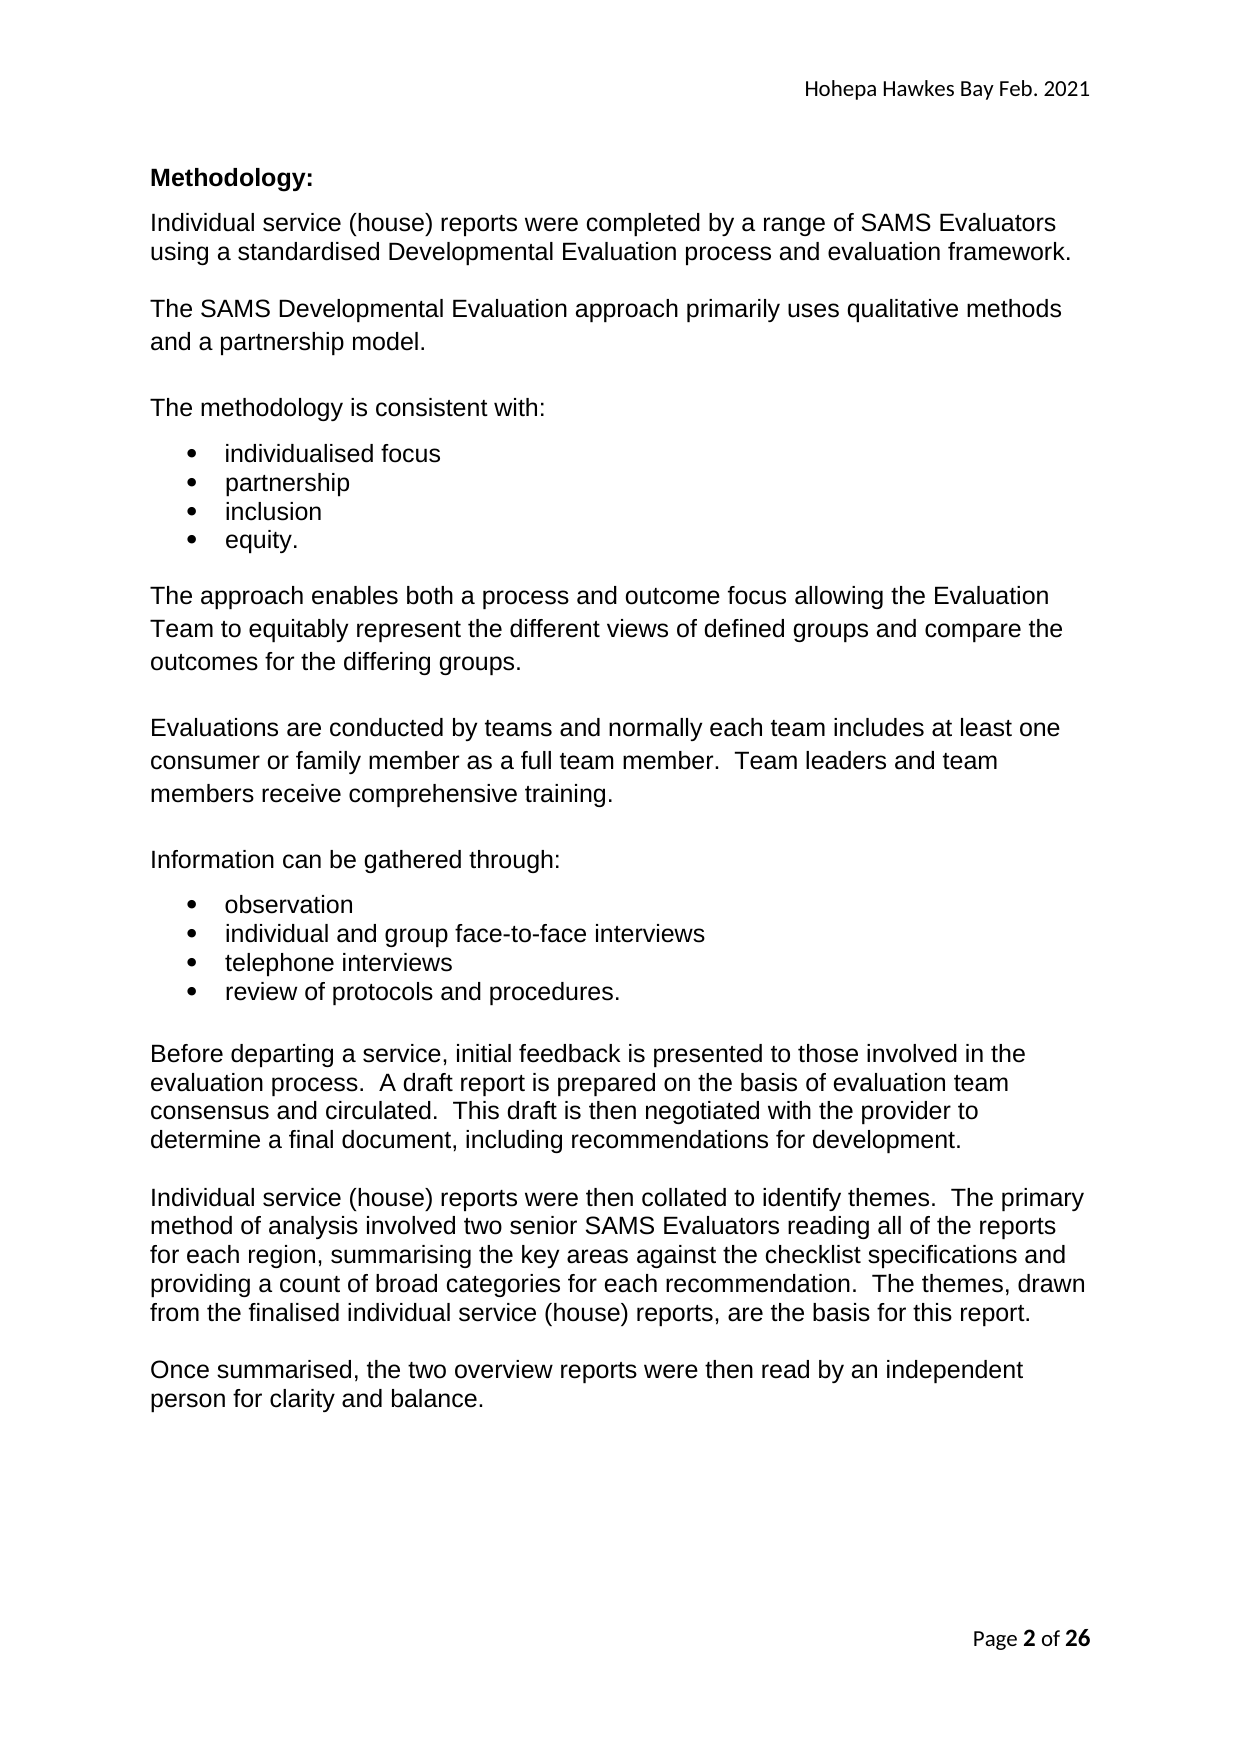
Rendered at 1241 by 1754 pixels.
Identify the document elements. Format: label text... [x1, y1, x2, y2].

text Before departing a service, initial feedback is presented to those involved in the evaluation process. A draft report is prepared on the basis of evaluation team consensus and circulated. This draft is then negotiated with the provider to determine a final document, including recommendations for development. [150, 1039, 1090, 1154]
list telephone interviews [187, 948, 1090, 977]
text Once summarised, the two overview reports were then read by an independent person for clarity and balance. [150, 1355, 1090, 1412]
list review of protocols and procedures. [187, 977, 1090, 1006]
list equity. [187, 525, 1090, 554]
text Individual service (house) reports were then collated to identify themes. The primary method of analysis involved two senior SAMS Evaluators reading all of the reports for each region, summarising the key areas against the checklist specifications and providing a count of broad categories for each recommendation. The themes, drawn from the finalised individual service (house) reports, are the basis for this report. [150, 1182, 1090, 1326]
list partnership [187, 468, 1090, 497]
list individualised focus [187, 439, 1090, 468]
text Information can be gathered through: [150, 845, 1090, 873]
text The approach enables both a process and outcome focus allowing the Evaluation Team to equitably represent the different views of defined groups and compare the outcomes for the differing groups. [150, 581, 1090, 675]
text Methodology: [150, 162, 1090, 191]
text The SAMS Developmental Evaluation approach primarily uses qualitative methods and a partnership model. [150, 294, 1090, 356]
text Individual service (house) reports were completed by a range of SAMS Evaluators using a standardised Developmental Evaluation process and evaluation framework. [150, 208, 1090, 266]
text The methodology is consistent with: [150, 393, 1090, 422]
list individual and group face-to-face interviews [187, 919, 1090, 948]
list observation [187, 890, 1090, 919]
text Evaluations are conducted by teams and normally each team includes at least one consumer or family member as a full team member. Team leaders and team members receive comprehensive training. [150, 713, 1090, 807]
list inclusion [187, 497, 1090, 525]
